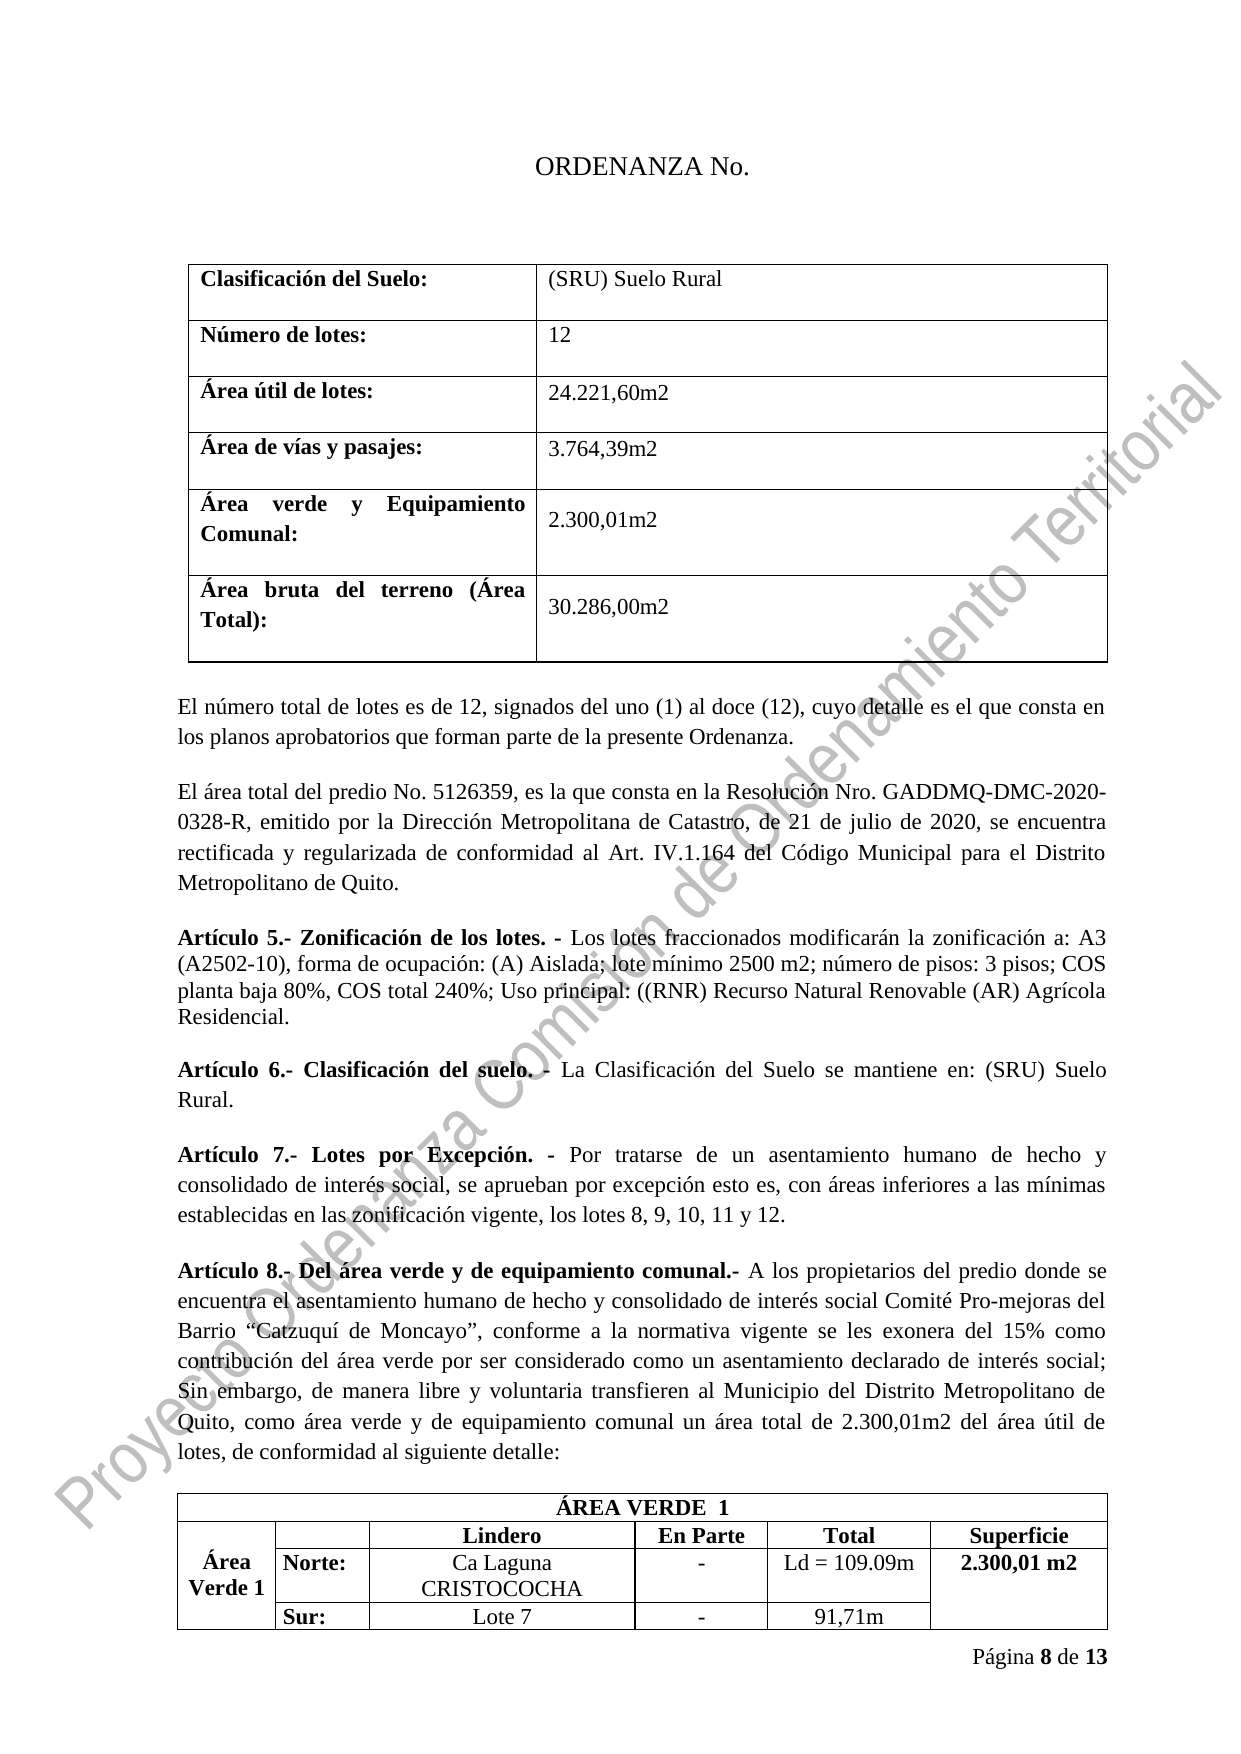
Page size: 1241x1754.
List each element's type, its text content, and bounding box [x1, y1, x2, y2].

table_cell 91,71m [768, 1603, 930, 1629]
table_cell 3.764,39m2 [537, 433, 1107, 488]
table_cell Lote 7 [370, 1603, 634, 1629]
table_cell 30.286,00m2 [537, 576, 1107, 661]
table_cell Área bruta del terreno (Área Total): [189, 576, 536, 661]
table_cell Lindero [370, 1522, 634, 1548]
table_cell 12 [537, 321, 1107, 376]
table_cell Área útil de lotes: [189, 377, 536, 432]
table_cell 2.300,01m2 [537, 490, 1107, 575]
table_cell - [636, 1603, 767, 1629]
table_cell Sur: [276, 1603, 369, 1629]
table_cell 2.300,01 m2 [931, 1549, 1107, 1629]
table_cell [276, 1522, 369, 1548]
text Artículo 7.- Lotes por Excepción. - Por tratarse de un asentamiento humano de hecho y consolidado de interés social, se aprueban por excepción esto es, con áreas inferiores a las mínimas establecidas en las zonificación vigente, los lotes 8, 9, 10, 11 y 12. [177, 1141, 1107, 1228]
table_cell Número de lotes: [189, 321, 536, 376]
table_cell Clasificación del Suelo: [189, 265, 536, 320]
table_cell (SRU) Suelo Rural [537, 265, 1107, 320]
table_cell Área de vías y pasajes: [189, 433, 536, 488]
table_cell Ld = 109.09m [768, 1549, 930, 1602]
table_cell - [636, 1549, 767, 1602]
text Artículo 6.- Clasificación del suelo. - La Clasificación del Suelo se mantiene en: (SRU) Suelo Rural. [177, 1056, 1107, 1112]
table_cell Ca Laguna CRISTOCOCHA [370, 1549, 634, 1602]
text Artículo 5.- Zonificación de los lotes. - Los lotes fraccionados modificarán la zonificación a: A3 (A2502-10), forma de ocupación: (A) Aislada; lote mínimo 2500 m2; número de pisos: 3 pisos; COS planta baja 80%, COS total 240%; Uso principal: ((RNR) Recurso Natural Renovable (AR) Agrícola Residencial. [177, 924, 1107, 1029]
text El número total de lotes es de 12, signados del uno (1) al doce (12), cuyo detalle es el que consta en los planos aprobatorios que forman parte de la presente Ordenanza. [177, 693, 1107, 749]
table_cell 24.221,60m2 [537, 377, 1107, 432]
text Artículo 8.- Del área verde y de equipamiento comunal.- A los propietarios del predio donde se encuentra el asentamiento humano de hecho y consolidado de interés social Comité Pro-mejoras del Barrio “Catzuquí de Moncayo”, conforme a la normativa vigente se les exonera del 15% como contribución del área verde por ser considerado como un asentamiento declarado de interés social; Sin embargo, de manera libre y voluntaria transfieren al Municipio del Distrito Metropolitano de Quito, como área verde y de equipamiento comunal un área total de 2.300,01m2 del área útil de lotes, de conformidad al siguiente detalle: [177, 1257, 1107, 1464]
table_header ÁREA VERDE 1 [178, 1494, 1107, 1521]
table_cell Área verde y Equipamiento Comunal: [189, 490, 536, 575]
table_cell Área Verde 1 [178, 1522, 275, 1629]
table_cell En Parte [636, 1522, 767, 1548]
table_cell Norte: [276, 1549, 369, 1602]
table_cell Superficie [931, 1522, 1107, 1548]
text El área total del predio No. 5126359, es la que consta en la Resolución Nro. GADDMQ-DMC-2020-0328-R, emitido por la Dirección Metropolitana de Catastro, de 21 de julio de 2020, se encuentra rectificada y regularizada de conformidad al Art. IV.1.164 del Código Municipal para el Distrito Metropolitano de Quito. [177, 778, 1107, 895]
table_cell Total [768, 1522, 930, 1548]
